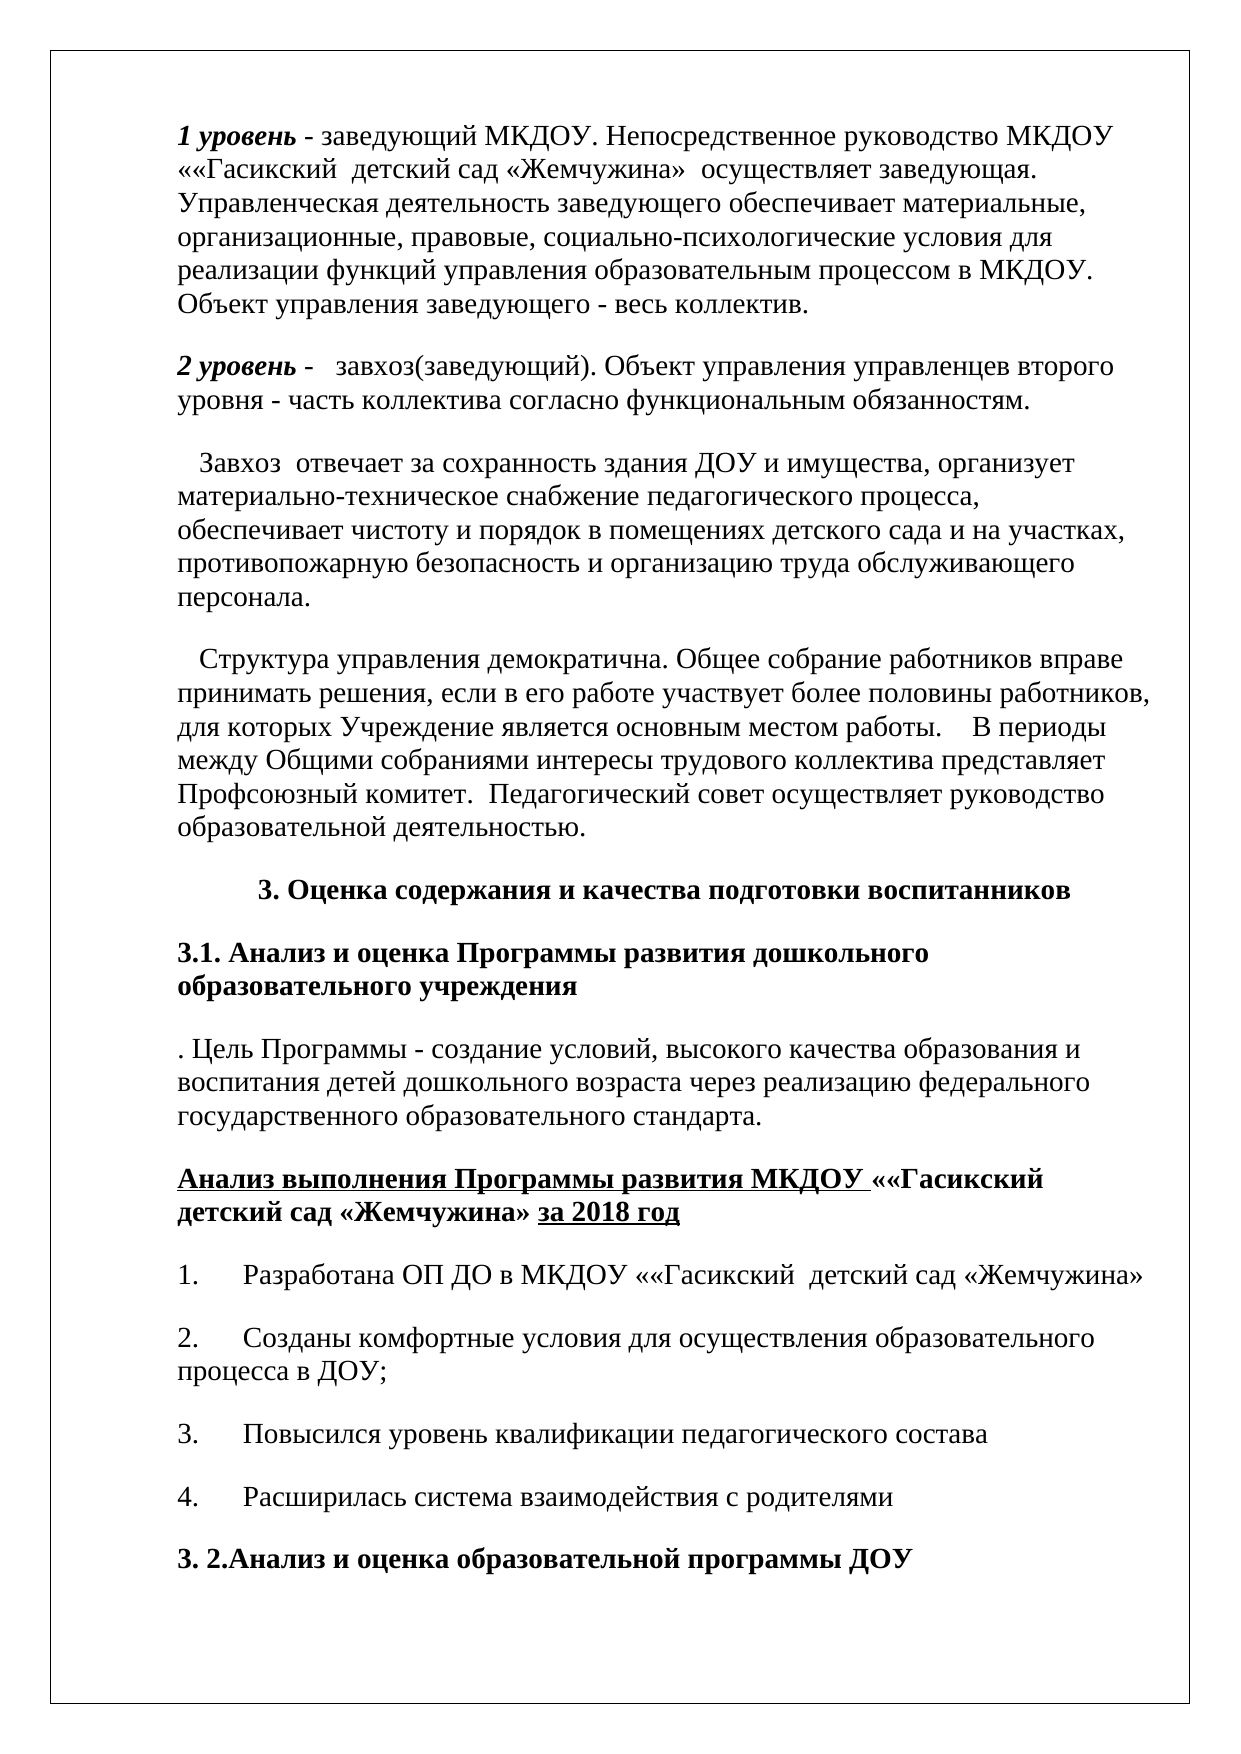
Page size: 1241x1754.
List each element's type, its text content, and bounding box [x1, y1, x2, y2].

text Завхоз отвечает за сохранность здания ДОУ и имущества, организует материально-техническое снабжение педагогического процесса, обеспечивает чистоту и порядок в помещениях детского сада и на участках, противопожарную безопасность и организацию труда обслуживающего персонала. [177, 445, 1152, 612]
text 3. Повысился уровень квалификации педагогического состава [177, 1416, 1152, 1449]
text 4. Расширилась система взаимодействия с родителями [177, 1479, 1152, 1512]
text Анализ выполнения Программы развития МКДОУ ««Гасикский детский сад «Жемчужина» за 2018 год [177, 1161, 1152, 1228]
text 3. 2.Анализ и оценка образовательной программы ДОУ [177, 1541, 1152, 1575]
text 2. Созданы комфортные условия для осуществления образовательного процесса в ДОУ; [177, 1320, 1152, 1387]
text . Цель Программы - создание условий, высокого качества образования и воспитания детей дошкольного возраста через реализацию федерального государственного образовательного стандарта. [177, 1031, 1152, 1132]
text 3. Оценка содержания и качества подготовки воспитанников [177, 872, 1152, 906]
text 3.1. Анализ и оценка Программы развития дошкольного образовательного учреждения [177, 935, 1152, 1002]
text 1 уровень - заведующий МКДОУ. Непосредственное руководство МКДОУ ««Гасикский детский сад «Жемчужина» осуществляет заведующая. Управленческая деятельность заведующего обеспечивает материальные, организационные, правовые, социально-психологические условия для реализации функций управления образовательным процессом в МКДОУ. Объект управления заведующего - весь коллектив. [177, 118, 1152, 319]
text 1. Разработана ОП ДО в МКДОУ ««Гасикский детский сад «Жемчужина» [177, 1257, 1152, 1291]
text Структура управления демократична. Общее собрание работников вправе принимать решения, если в его работе участвует более половины работников, для которых Учреждение является основным местом работы. В периоды между Общими собраниями интересы трудового коллектива представляет Профсоюзный комитет. Педагогический совет осуществляет руководство образовательной деятельностью. [177, 642, 1152, 843]
text 2 уровень - завхоз(заведующий). Объект управления управленцев второго уровня - часть коллектива согласно функциональным обязанностям. [177, 348, 1152, 416]
